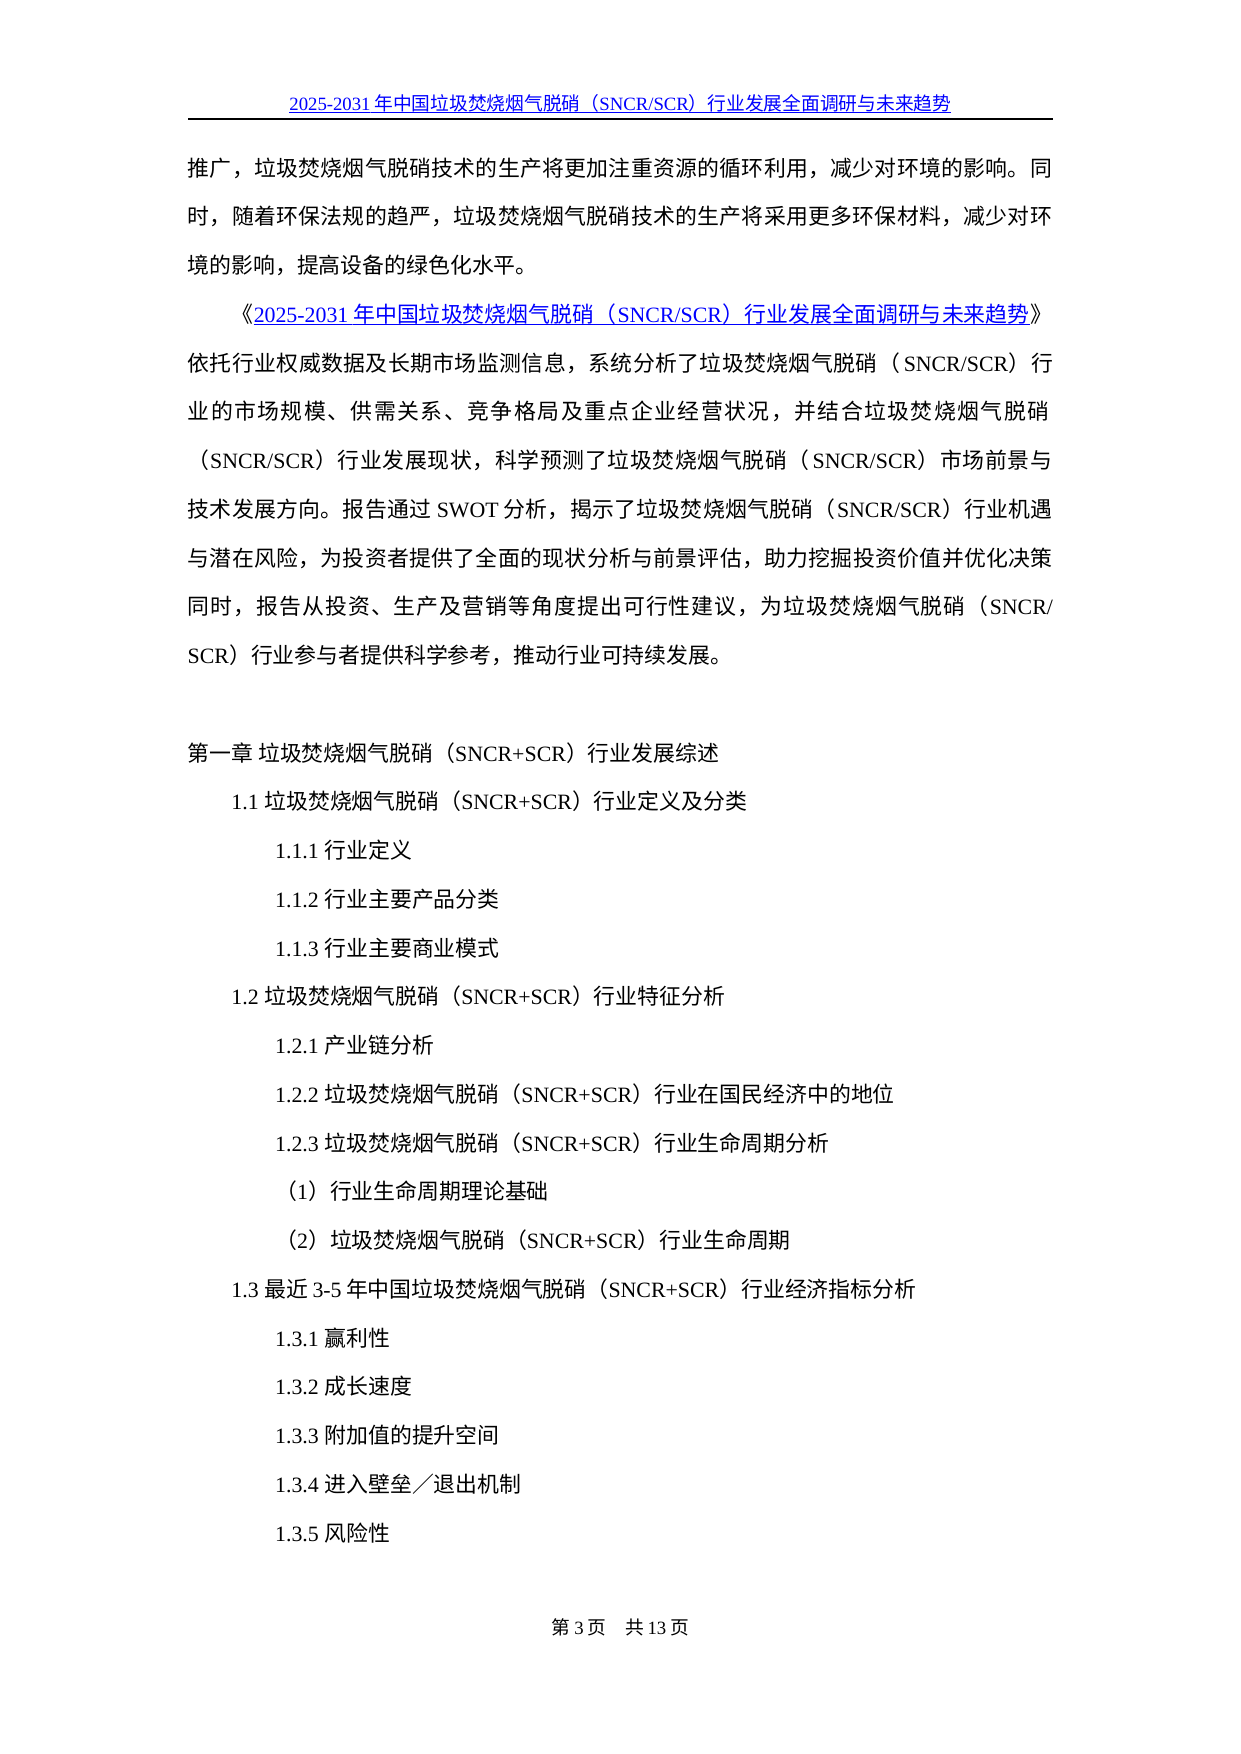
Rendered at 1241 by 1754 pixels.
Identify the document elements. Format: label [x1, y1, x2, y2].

text [187, 150, 1053, 1548]
